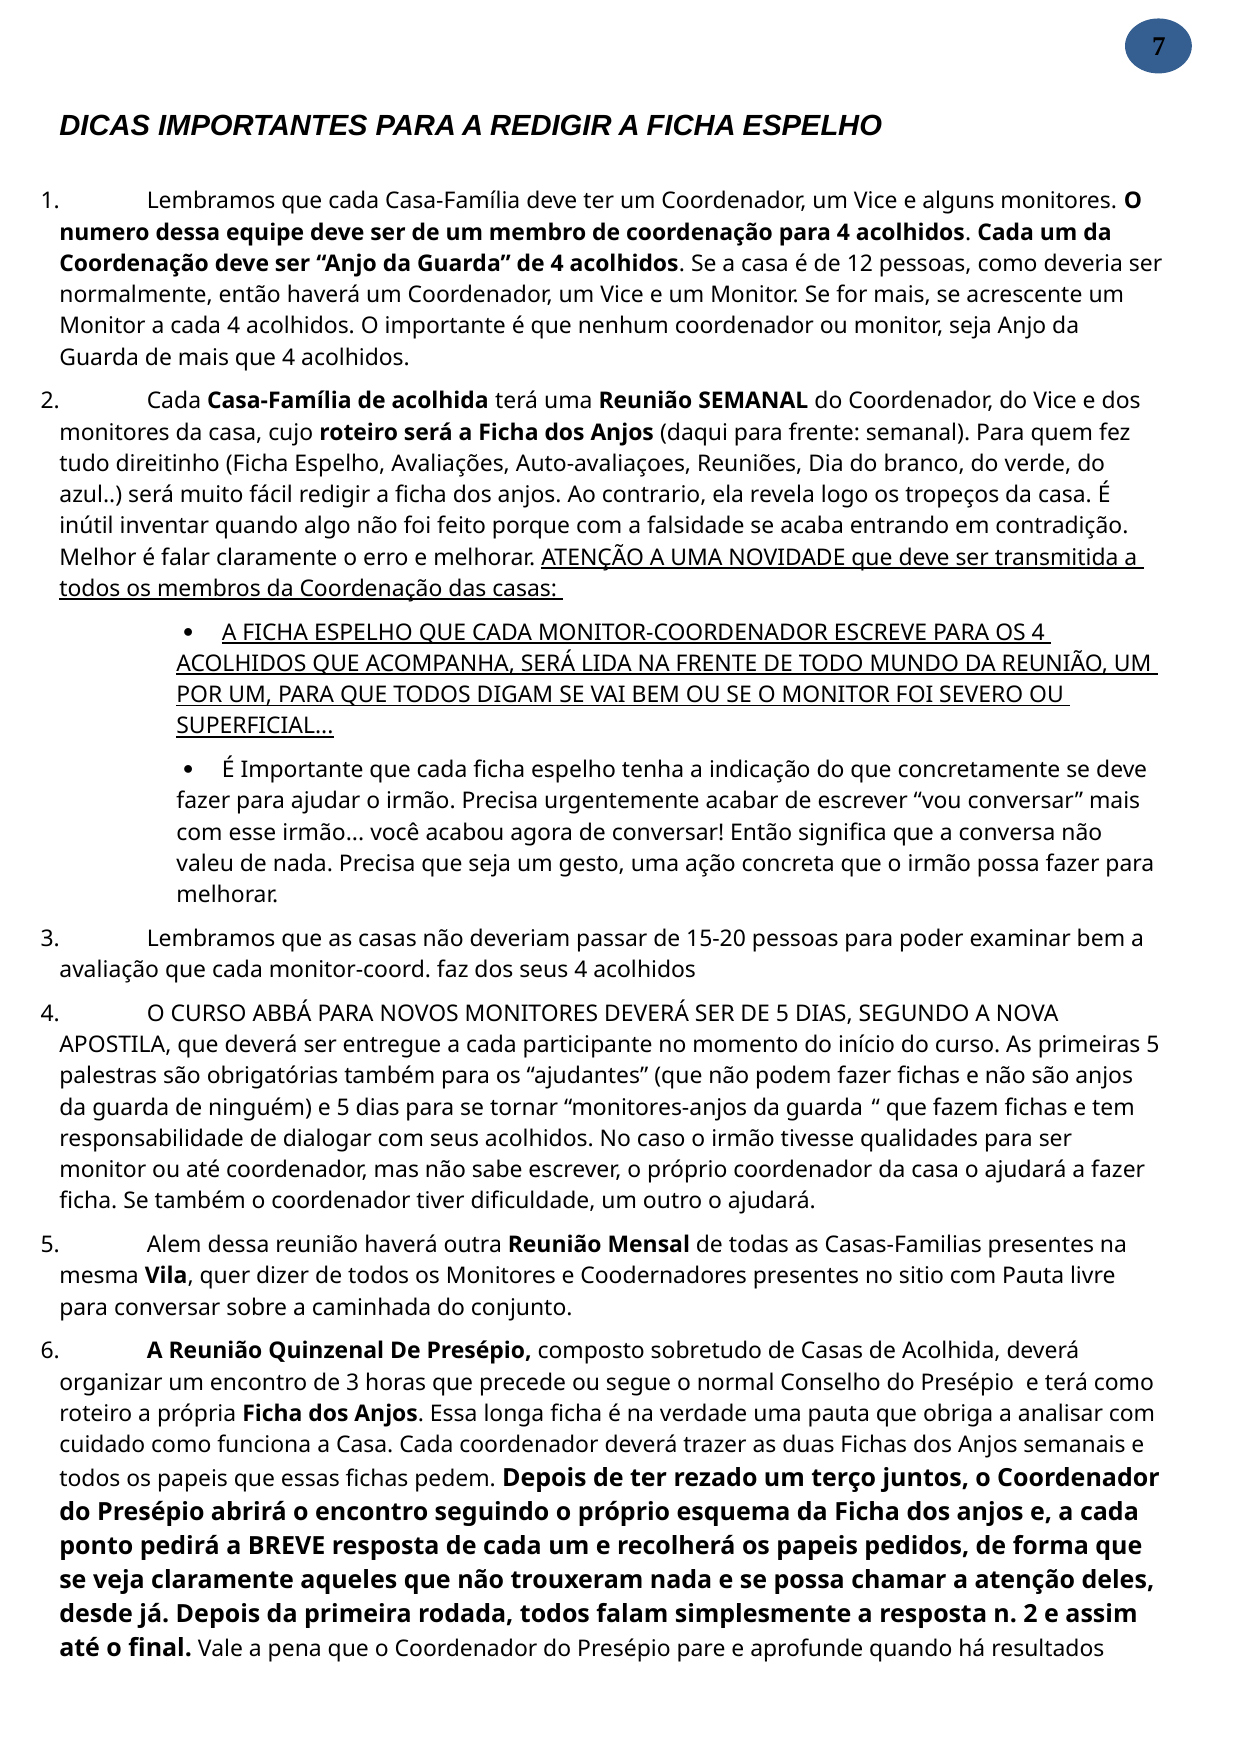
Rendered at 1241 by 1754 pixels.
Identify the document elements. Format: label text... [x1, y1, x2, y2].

list Lembramos que as casas não deveriam passar de 15-20 pessoas para poder examinar bem a avaliação que cada monitor-coord. faz dos seus 4 acolhidos [40, 922, 1165, 984]
list É Importante que cada ficha espelho tenha a indicação do que concretamente se deve fazer para ajudar o irmão. Precisa urgentemente acabar de escrever “vou conversar” mais com esse irmão... você acabou agora de conversar! Então significa que a conversa não valeu de nada. Precisa que seja um gesto, uma ação concreta que o irmão possa fazer para melhorar. [176, 753, 1165, 909]
list Cada Casa-Família de acolhida terá uma Reunião SEMANAL do Coordenador, do Vice e dos monitores da casa, cujo roteiro será a Ficha dos Anjos (daqui para frente: semanal). Para quem fez tudo direitinho (Ficha Espelho, Avaliações, Auto-avaliaçoes, Reuniões, Dia do branco, do verde, do azul..) será muito fácil redigir a ficha dos anjos. Ao contrario, ela revela logo os tropeços da casa. É inútil inventar quando algo não foi feito porque com a falsidade se acaba entrando em contradição. Melhor é falar claramente o erro e melhorar. ATENÇÃO A UMA NOVIDADE que deve ser transmitida a todos os membros da Coordenação das casas: [40, 384, 1165, 603]
list Lembramos que cada Casa-Família deve ter um Coordenador, um Vice e alguns monitores. O numero dessa equipe deve ser de um membro de coordenação para 4 acolhidos. Cada um da Coordenação deve ser “Anjo da Guarda” de 4 acolhidos. Se a casa é de 12 pessoas, como deveria ser normalmente, então haverá um Coordenador, um Vice e um Monitor. Se for mais, se acrescente um Monitor a cada 4 acolhidos. O importante é que nenhum coordenador ou monitor, seja Anjo da Guarda de mais que 4 acolhidos. [40, 184, 1165, 372]
list Alem dessa reunião haverá outra Reunião Mensal de todas as Casas-Familias presentes na mesma Vila, quer dizer de todos os Monitores e Coodernadores presentes no sitio com Pauta livre para conversar sobre a caminhada do conjunto. [40, 1228, 1165, 1322]
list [40, 1334, 1165, 1664]
list A FICHA ESPELHO QUE CADA MONITOR-COORDENADOR ESCREVE PARA OS 4 ACOLHIDOS QUE ACOMPANHA, SERÁ LIDA NA FRENTE DE TODO MUNDO DA REUNIÃO, UM POR UM, PARA QUE TODOS DIGAM SE VAI BEM OU SE O MONITOR FOI SEVERO OU SUPERFICIAL... [176, 616, 1165, 741]
list O CURSO ABBÁ PARA NOVOS MONITORES DEVERÁ SER DE 5 DIAS, SEGUNDO A NOVA APOSTILA, que deverá ser entregue a cada participante no momento do início do curso. As primeiras 5 palestras são obrigatórias também para os “ajudantes” (que não podem fazer fichas e não são anjos da guarda de ninguém) e 5 dias para se tornar “monitores-anjos da guarda “ que fazem fichas e tem responsabilidade de dialogar com seus acolhidos. No caso o irmão tivesse qualidades para ser monitor ou até coordenador, mas não sabe escrever, o próprio coordenador da casa o ajudará a fazer ficha. Se também o coordenador tiver dificuldade, um outro o ajudará. [40, 997, 1165, 1216]
subtitle DICAS IMPORTANTES PARA A REDIGIR A FICHA ESPELHO [59, 108, 1165, 142]
